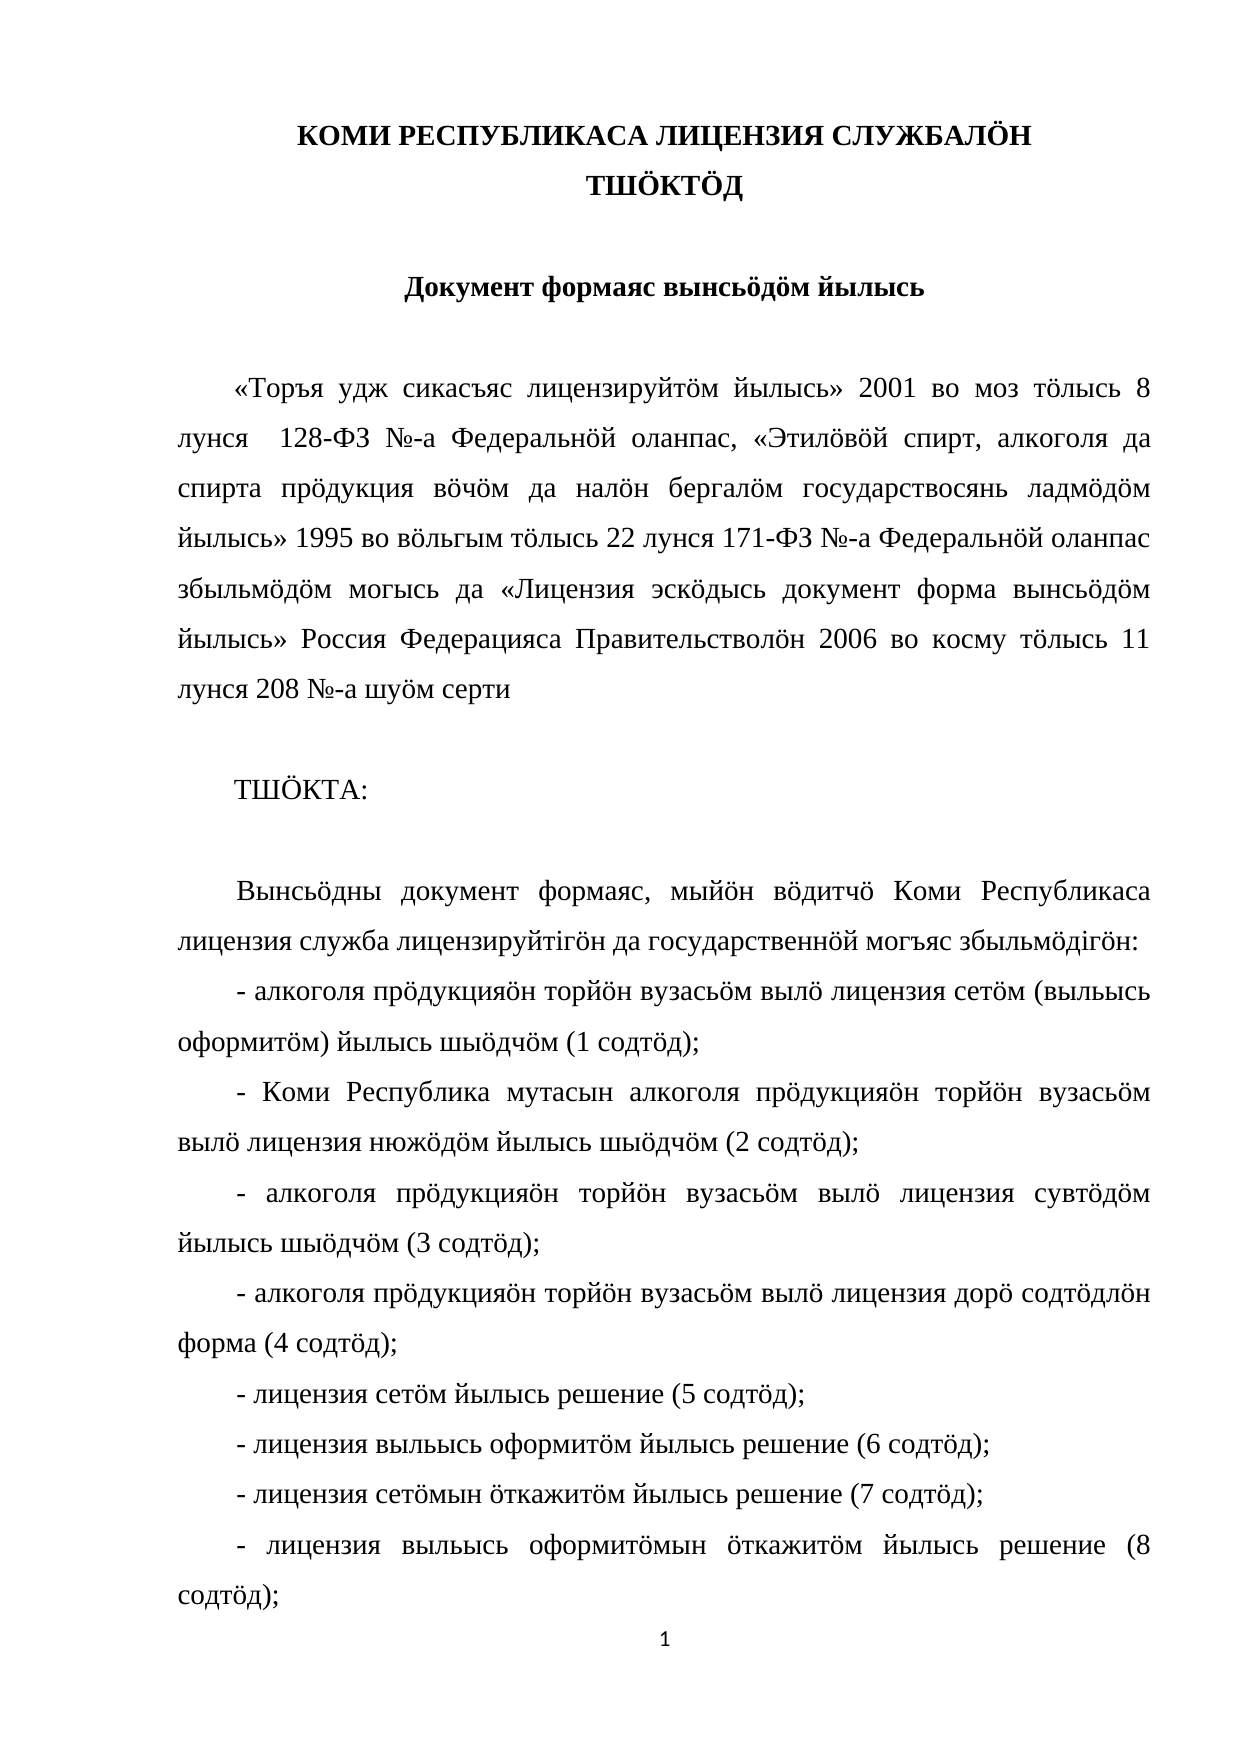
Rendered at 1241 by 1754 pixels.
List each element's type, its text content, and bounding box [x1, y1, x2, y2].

text «Торъя удж сикасъяс лицензируйтöм йылысь» 2001 во моз тöлысь 8 лунся 128-ФЗ №-а Федеральнöй оланпас, «Этилöвöй спирт, алкоголя да спирта прöдукция вöчöм да налöн бергалöм государствосянь ладмöдöм йылысь» 1995 во вöльгым тöлысь 22 лунся 171-ФЗ №-а Федеральнöй оланпас збыльмöдöм могысь да «Лицензия эскöдысь документ форма вынсьöдöм йылысь» Россия Федерацияса Правительстволöн 2006 во косму тöлысь 11 лунся 208 №-а шуöм серти [177, 370, 1152, 705]
text - лицензия сетöм йылысь решение (5 содтöд); [177, 1376, 1152, 1409]
text - алкоголя прöдукцияöн торйöн вузасьöм вылö лицензия дорö содтöдлöн форма (4 содтöд); [177, 1275, 1152, 1359]
text - Коми Республика мутасын алкоголя прöдукцияöн торйöн вузасьöм вылö лицензия нюжöдöм йылысь шыöдчöм (2 содтöд); [177, 1074, 1152, 1158]
text КОМИ РЕСПУБЛИКАСА ЛИЦЕНЗИЯ СЛУЖБАЛÖН [177, 118, 1152, 152]
text ТШÖКТА: [177, 772, 1152, 806]
text Документ формаяс вынсьöдöм йылысь [177, 269, 1152, 303]
text - лицензия выльысь оформитöмын öткажитöм йылысь решение (8 содтöд); [177, 1527, 1152, 1611]
text - лицензия сетöмын öткажитöм йылысь решение (7 содтöд); [177, 1477, 1152, 1510]
text - лицензия выльысь оформитöм йылысь решение (6 содтöд); [177, 1426, 1152, 1460]
text ТШÖКТÖД [177, 168, 1152, 202]
text Вынсьöдны документ формаяс, мыйöн вöдитчö Коми Республикаса лицензия служба лицензируйтiгöн да государственнöй могъяс збыльмöдiгöн: [177, 873, 1152, 957]
text - алкоголя прöдукцияöн торйöн вузасьöм вылö лицензия сувтöдöм йылысь шыöдчöм (3 содтöд); [177, 1175, 1152, 1258]
text - алкоголя прöдукцияöн торйöн вузасьöм вылö лицензия сетöм (выльысь оформитöм) йылысь шыöдчöм (1 содтöд); [177, 973, 1152, 1057]
